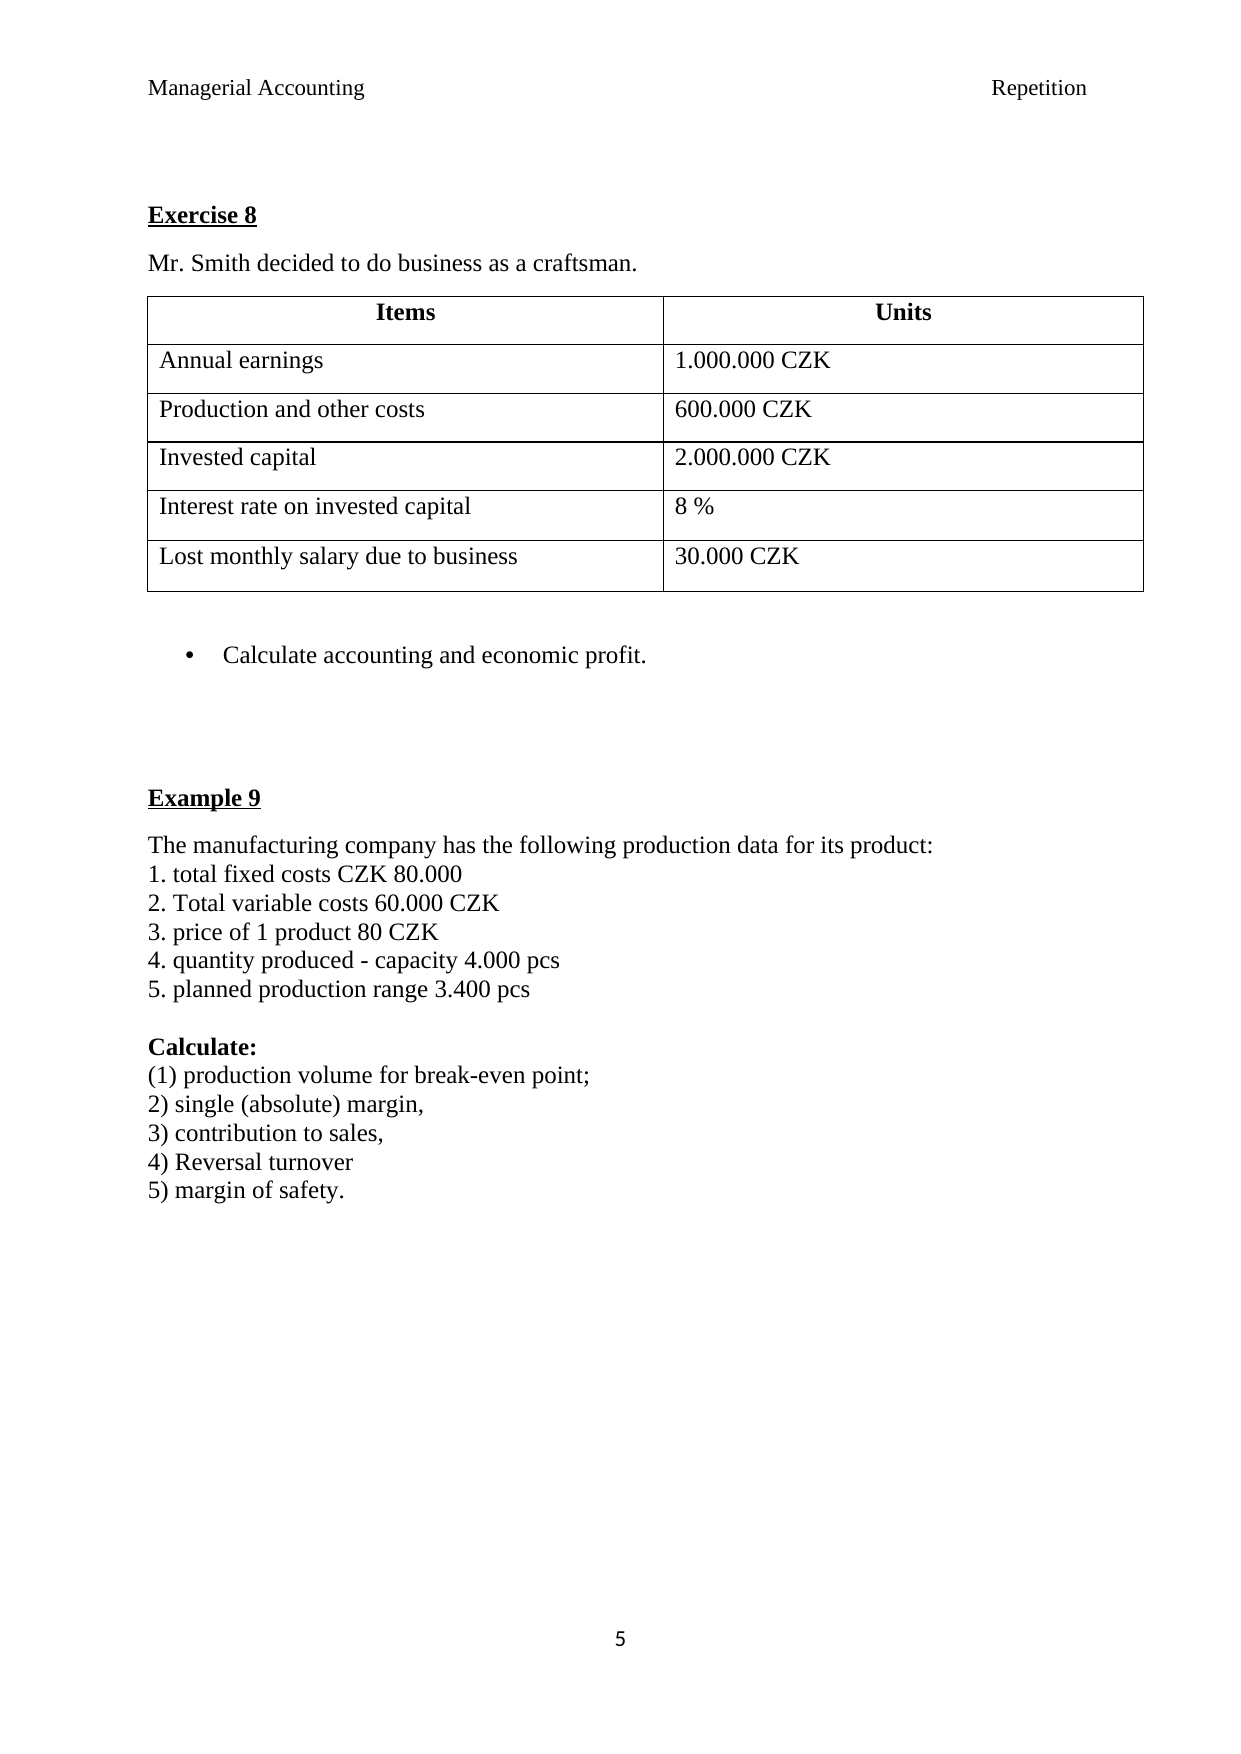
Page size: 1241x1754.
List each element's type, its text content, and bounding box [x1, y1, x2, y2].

text 2. Total variable costs 60.000 CZK [148, 888, 1093, 917]
text 5) margin of safety. [148, 1176, 1093, 1204]
table_cell Invested capital [148, 443, 663, 490]
table_cell 2.000.000 CZK [664, 443, 1143, 490]
table_cell Production and other costs [148, 394, 663, 441]
table_header Units [664, 297, 1143, 344]
text Exercise 8 [148, 200, 1093, 229]
table_header Items [148, 297, 663, 344]
table_cell Annual earnings [148, 345, 663, 393]
table_cell 1.000.000 CZK [664, 345, 1143, 393]
list Calculate accounting and economic profit. [185, 639, 1093, 668]
text 4. quantity produced - capacity 4.000 pcs [148, 946, 1093, 974]
text 4) Reversal turnover [148, 1147, 1093, 1176]
text 2) single (absolute) margin, [148, 1089, 1093, 1118]
text 3. price of 1 product 80 CZK [148, 917, 1093, 946]
text 3) contribution to sales, [148, 1118, 1093, 1147]
table_cell 600.000 CZK [664, 394, 1143, 441]
text Calculate: [148, 1032, 1093, 1061]
text Example 9 [148, 783, 1093, 812]
table_cell Interest rate on invested capital [148, 491, 663, 540]
table_cell 30.000 CZK [664, 541, 1143, 591]
table_cell 8 % [664, 491, 1143, 540]
table_cell Lost monthly salary due to business [148, 541, 663, 591]
text Mr. Smith decided to do business as a craftsman. [148, 248, 1093, 277]
text The manufacturing company has the following production data for its product: [148, 831, 1093, 859]
text (1) production volume for break-even point; [148, 1061, 1093, 1089]
text 1. total fixed costs CZK 80.000 [148, 859, 1093, 888]
text 5. planned production range 3.400 pcs [148, 974, 1093, 1003]
